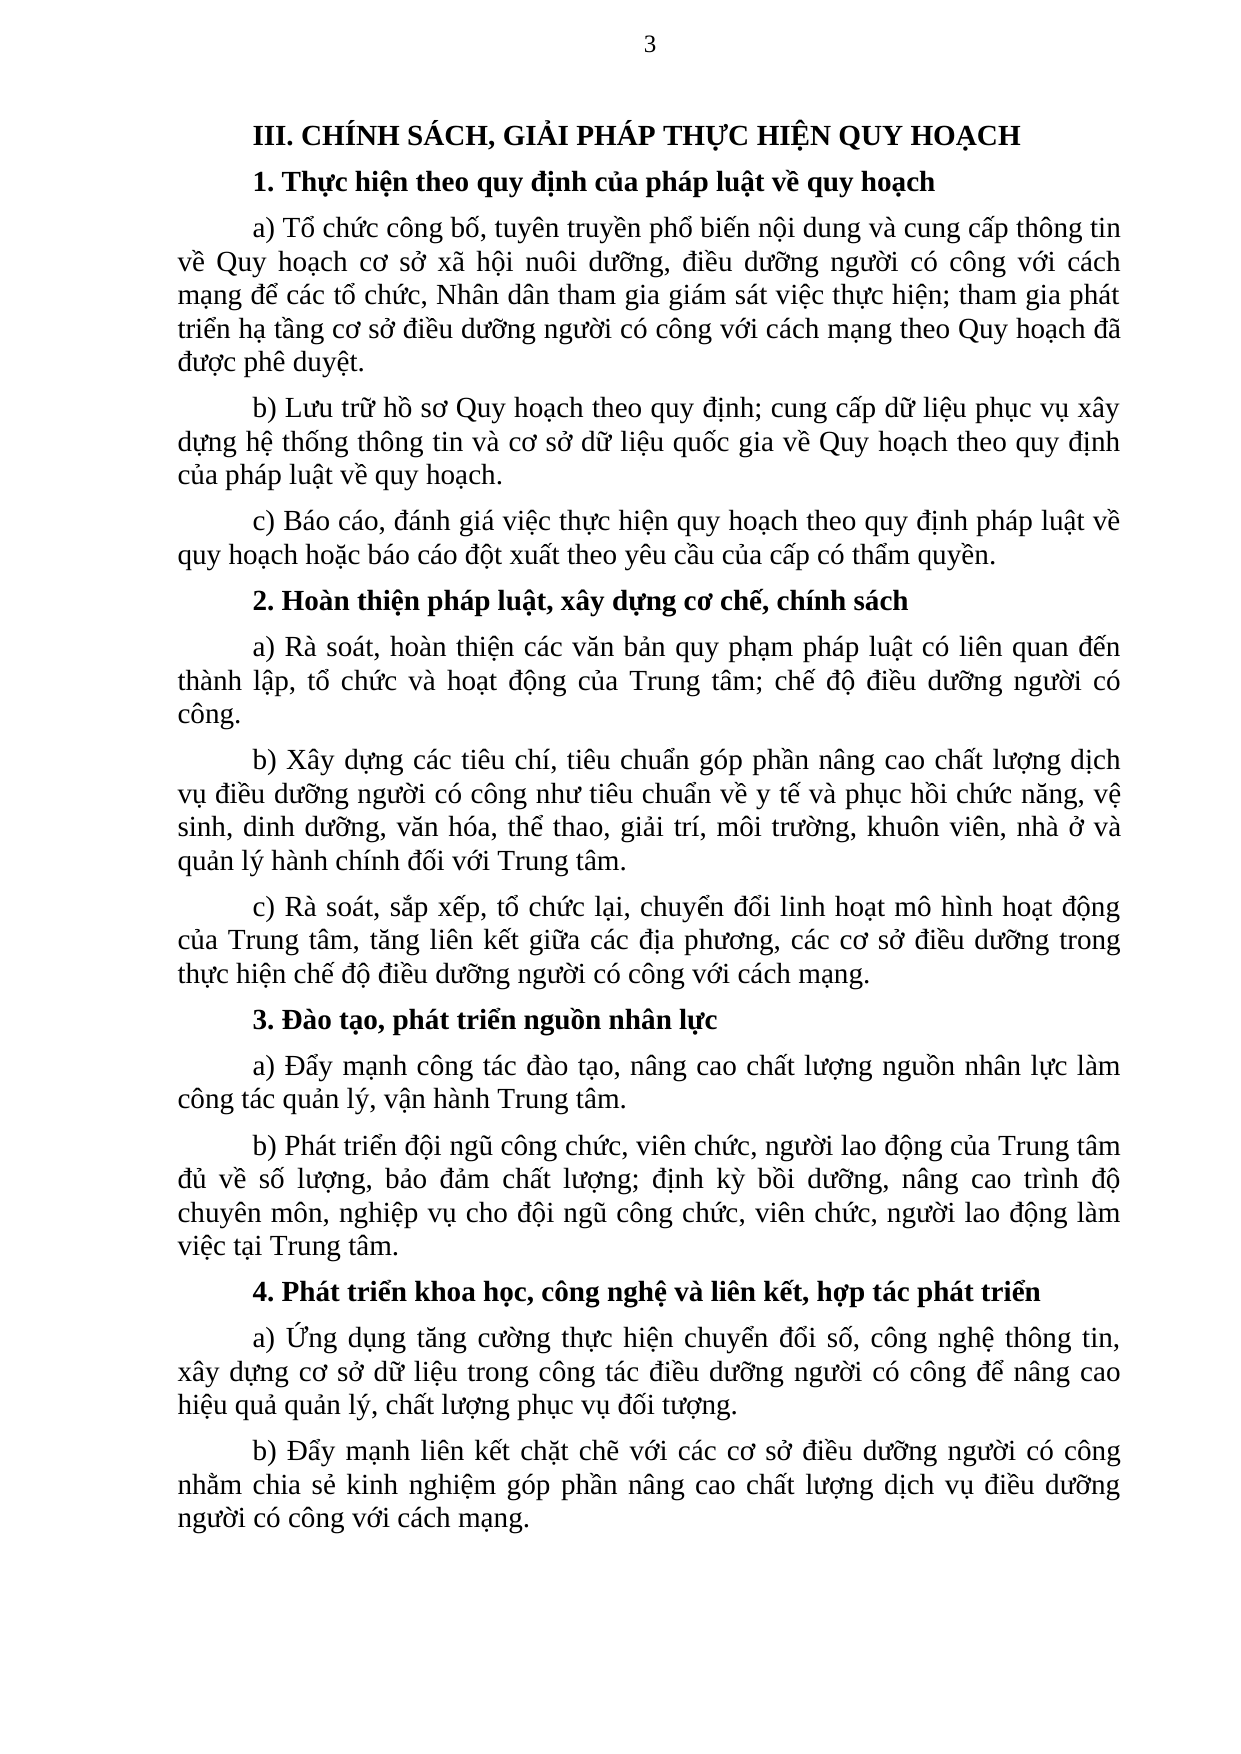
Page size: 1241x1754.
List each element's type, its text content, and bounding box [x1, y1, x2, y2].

text a) Đẩy mạnh công tác đào tạo, nâng cao chất lượng nguồn nhân lực làm công tác quản lý, vận hành Trung tâm. [177, 1048, 1122, 1115]
text 3. Đào tạo, phát triển nguồn nhân lực [177, 1002, 1122, 1036]
text a) Rà soát, hoàn thiện các văn bản quy phạm pháp luật có liên quan đến thành lập, tổ chức và hoạt động của Trung tâm; chế độ điều dưỡng người có công. [177, 629, 1122, 730]
text a) Tổ chức công bố, tuyên truyền phổ biến nội dung và cung cấp thông tin về Quy hoạch cơ sở xã hội nuôi dưỡng, điều dưỡng người có công với cách mạng để các tổ chức, Nhân dân tham gia giám sát việc thực hiện; tham gia phát triển hạ tầng cơ sở điều dưỡng người có công với cách mạng theo Quy hoạch đã được phê duyệt. [177, 210, 1122, 378]
text c) Báo cáo, đánh giá việc thực hiện quy hoạch theo quy định pháp luật về quy hoạch hoặc báo cáo đột xuất theo yêu cầu của cấp có thẩm quyền. [177, 503, 1122, 571]
text 4. Phát triển khoa học, công nghệ và liên kết, hợp tác phát triển [177, 1274, 1122, 1308]
text b) Lưu trữ hồ sơ Quy hoạch theo quy định; cung cấp dữ liệu phục vụ xây dựng hệ thống thông tin và cơ sở dữ liệu quốc gia về Quy hoạch theo quy định của pháp luật về quy hoạch. [177, 390, 1122, 491]
text III. CHÍNH SÁCH, GIẢI PHÁP THỰC HIỆN QUY HOẠCH [177, 118, 1122, 152]
text b) Phát triển đội ngũ công chức, viên chức, người lao động của Trung tâm đủ về số lượng, bảo đảm chất lượng; định kỳ bồi dưỡng, nâng cao trình độ chuyên môn, nghiệp vụ cho đội ngũ công chức, viên chức, người lao động làm việc tại Trung tâm. [177, 1128, 1122, 1262]
text 1. Thực hiện theo quy định của pháp luật về quy hoạch [177, 164, 1122, 198]
text a) Ứng dụng tăng cường thực hiện chuyển đổi số, công nghệ thông tin, xây dựng cơ sở dữ liệu trong công tác điều dưỡng người có công để nâng cao hiệu quả quản lý, chất lượng phục vụ đối tượng. [177, 1320, 1122, 1421]
text 2. Hoàn thiện pháp luật, xây dựng cơ chế, chính sách [177, 583, 1122, 617]
text b) Xây dựng các tiêu chí, tiêu chuẩn góp phần nâng cao chất lượng dịch vụ điều dưỡng người có công như tiêu chuẩn về y tế và phục hồi chức năng, vệ sinh, dinh dưỡng, văn hóa, thể thao, giải trí, môi trường, khuôn viên, nhà ở và quản lý hành chính đối với Trung tâm. [177, 742, 1122, 876]
text b) Đẩy mạnh liên kết chặt chẽ với các cơ sở điều dưỡng người có công nhằm chia sẻ kinh nghiệm góp phần nâng cao chất lượng dịch vụ điều dưỡng người có công với cách mạng. [177, 1433, 1122, 1534]
text c) Rà soát, sắp xếp, tổ chức lại, chuyển đổi linh hoạt mô hình hoạt động của Trung tâm, tăng liên kết giữa các địa phương, các cơ sở điều dưỡng trong thực hiện chế độ điều dưỡng người có công với cách mạng. [177, 889, 1122, 989]
